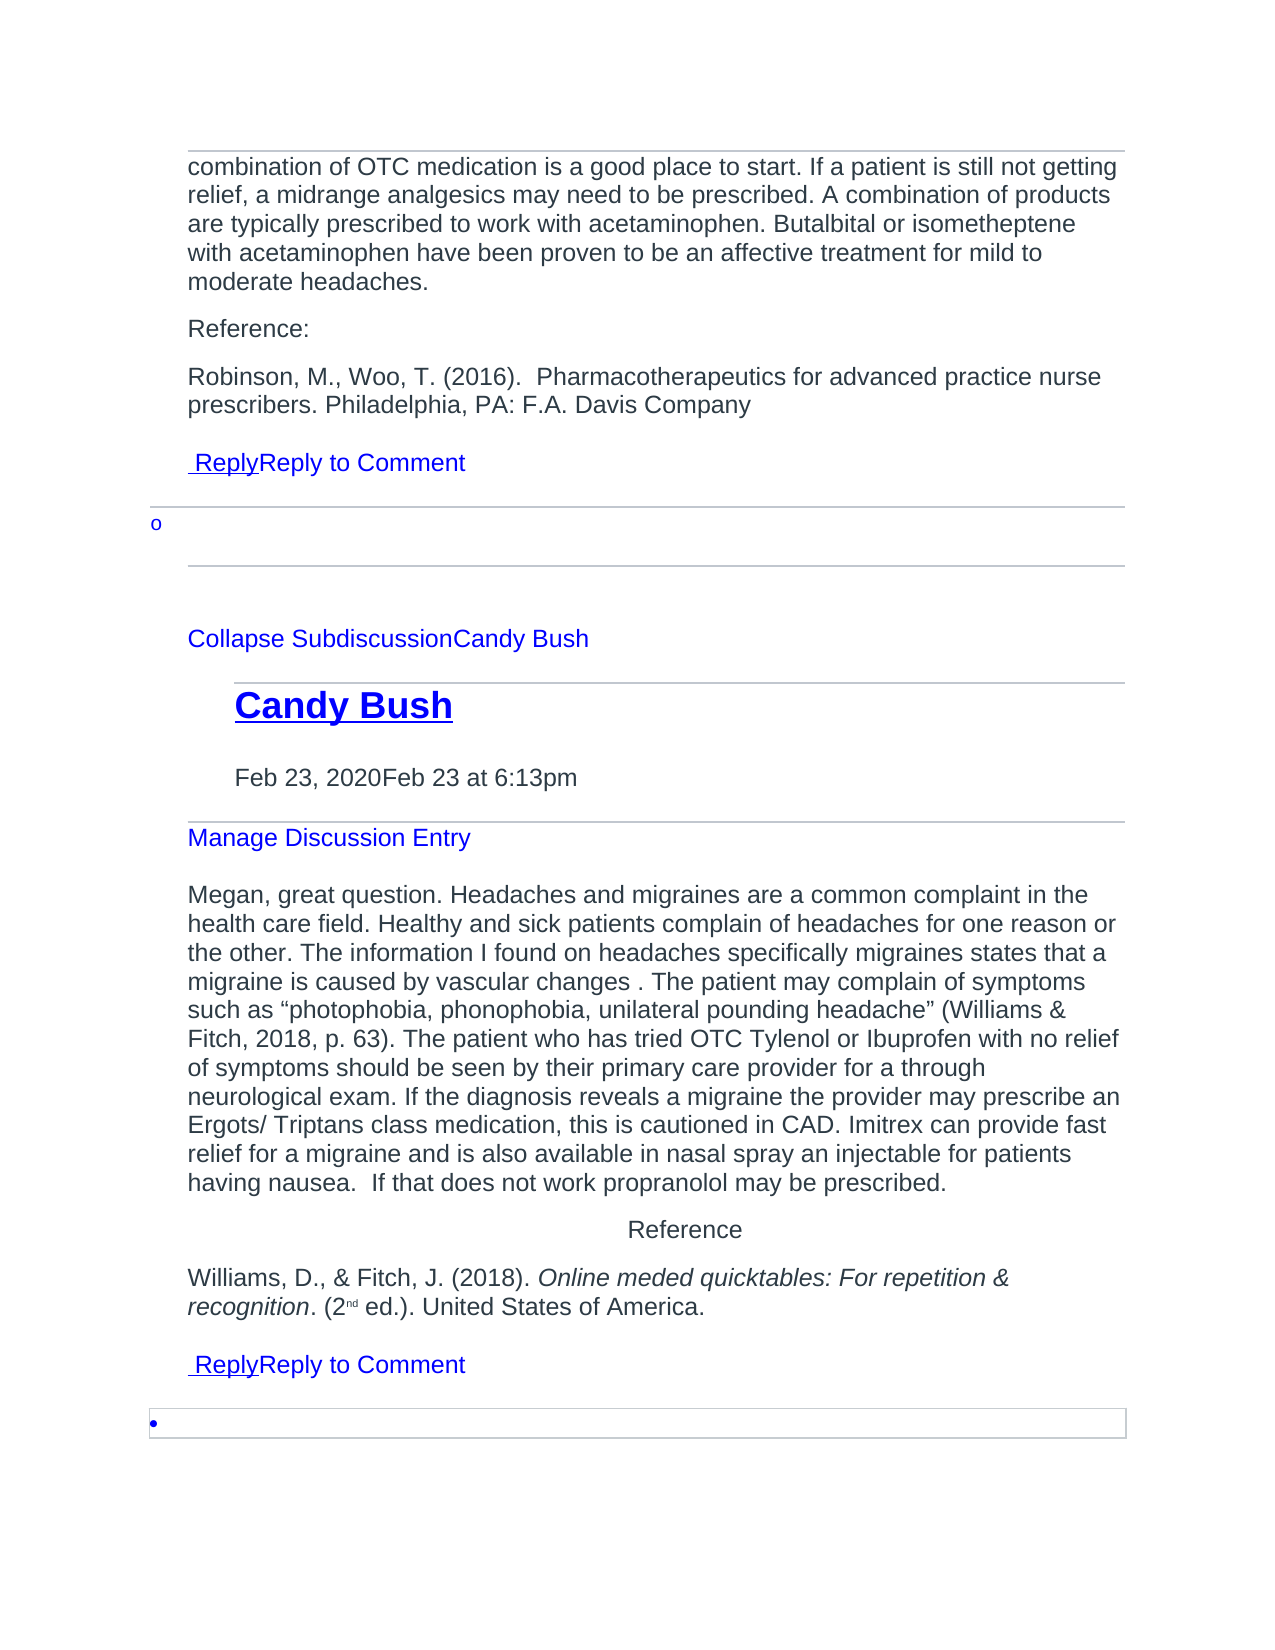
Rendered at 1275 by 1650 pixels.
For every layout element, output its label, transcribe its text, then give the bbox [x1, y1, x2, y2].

text Feb 23, 2020Feb 23 at 6:13pm [234, 754, 1125, 792]
text ReplyReply to Comment [187, 1348, 1125, 1378]
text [187, 151, 1125, 295]
text Reference [187, 1214, 1125, 1244]
text Williams, D., & Fitch, J. (2018). Online meded quicktables: For repetition & recognition. (2nd ed.). United States of America. [187, 1261, 1125, 1321]
text Reference: [187, 312, 1125, 343]
text Manage Discussion Entry [187, 822, 1125, 851]
text Robinson, M., Woo, T. (2016). Pharmacotherapeutics for advanced practice nurse prescribers. Philadelphia, PA: F.A. Davis Company [187, 360, 1125, 419]
text Candy Bush [234, 684, 1125, 727]
text Collapse SubdiscussionCandy Bush [187, 623, 1125, 653]
text ReplyReply to Comment [187, 447, 1125, 477]
text Megan, great question. Headaches and migraines are a common complaint in the health care field. Healthy and sick patients complain of headaches for one reason or the other. The information I found on headaches specifically migraines states that a migraine is caused by vascular changes . The patient may complain of symptoms such as “photophobia, phonophobia, unilateral pounding headache” (Williams & Fitch, 2018, p. 63). The patient who has tried OTC Tylenol or Ibuprofen with no relief of symptoms should be seen by their primary care provider for a through neurological exam. If the diagnosis reveals a migraine the provider may prescribe an Ergots/ Triptans class medication, this is cautioned in CAD. Imitrex can provide fast relief for a migraine and is also available in nasal spray an injectable for patients having nausea. If that does not work propranolol may be prescribed. [187, 879, 1125, 1197]
